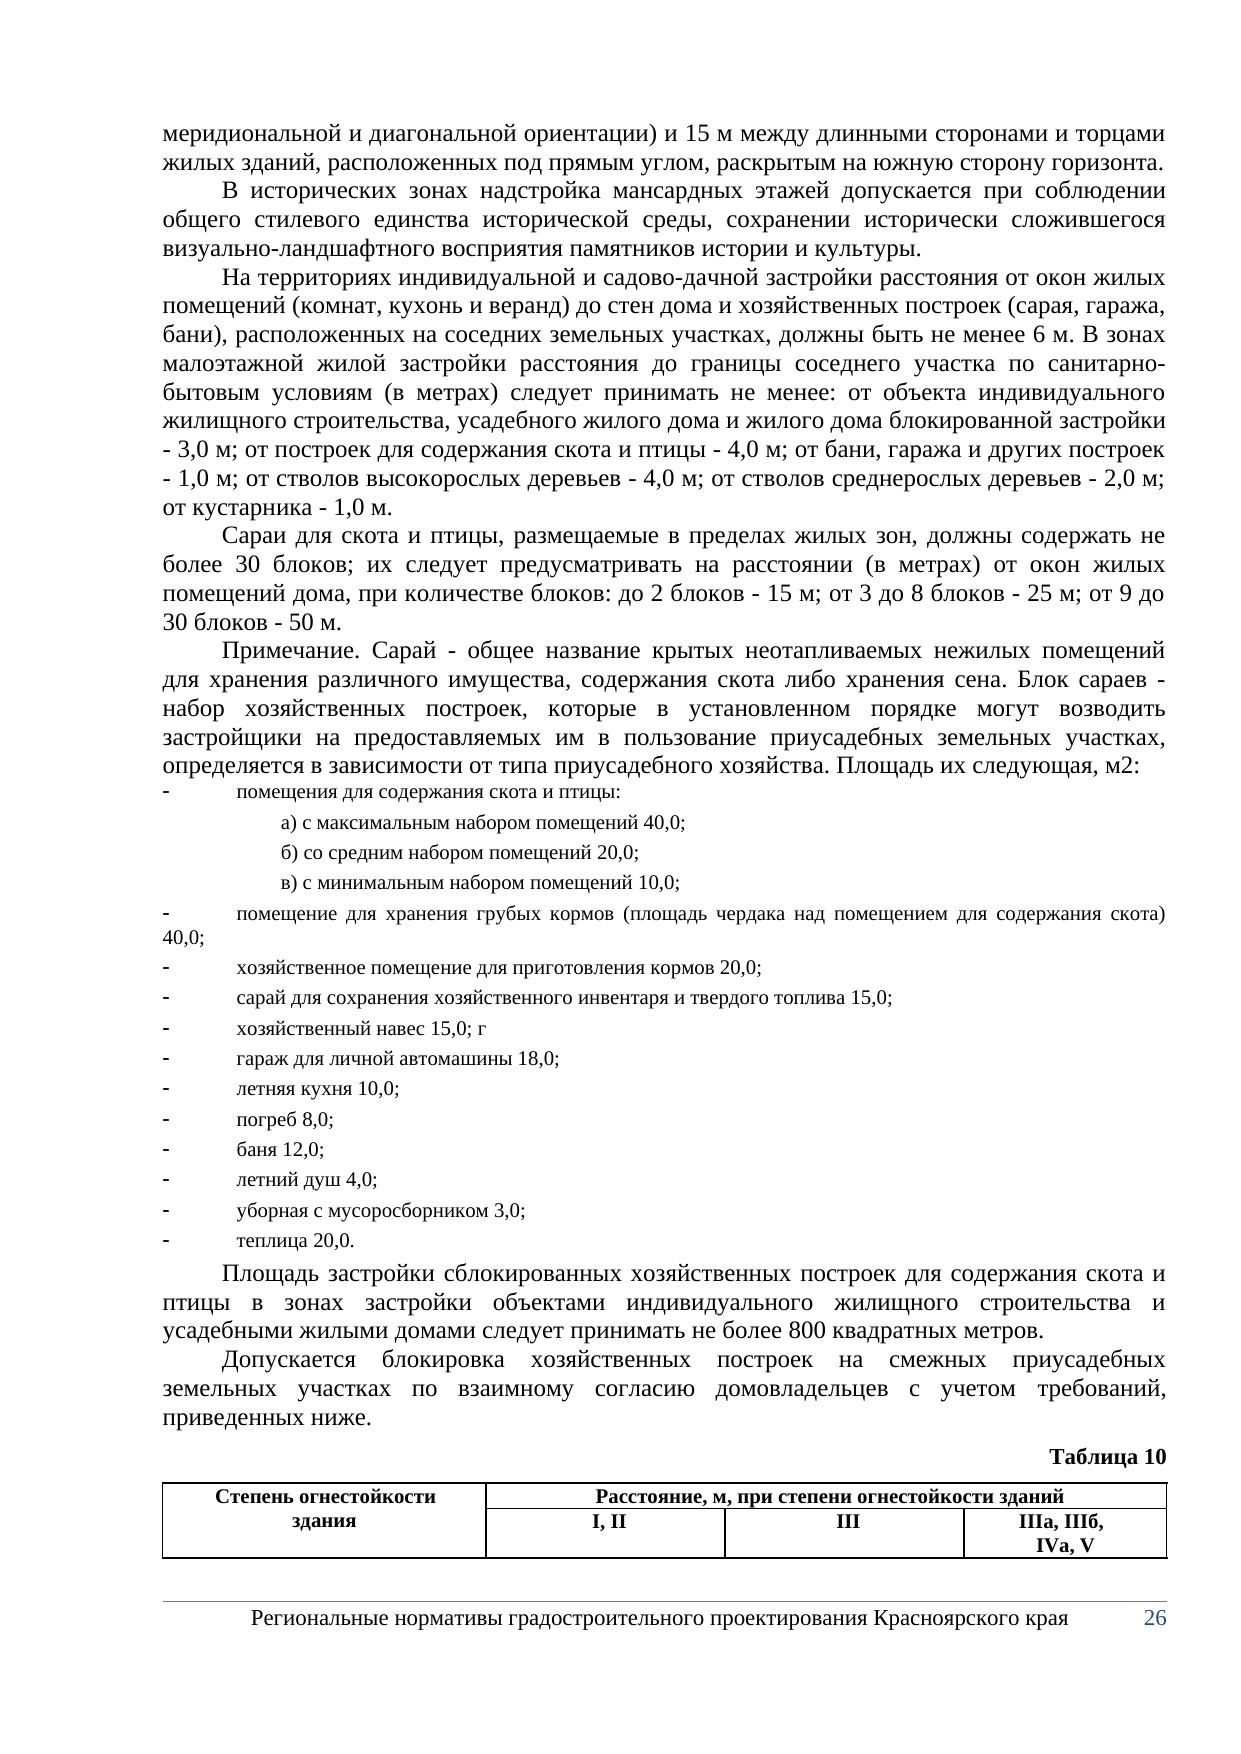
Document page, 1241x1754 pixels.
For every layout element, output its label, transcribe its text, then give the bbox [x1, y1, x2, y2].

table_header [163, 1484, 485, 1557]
text На территориях индивидуальной и садово-дачной застройки расстояния от окон жилых помещений (комнат, кухонь и веранд) до стен дома и хозяйственных построек (сарая, гаража, бани), расположенных на соседних земельных участках, должны быть не менее . В зонах малоэтажной жилой застройки расстояния до границы соседнего участка по санитарно-бытовым условиям (в метрах) следует принимать не менее: от объекта индивидуального жилищного строительства, усадебного жилого дома и жилого дома блокированной застройки - ; от построек для содержания скота и птицы - ; от бани, гаража и других построек - ; от стволов высокорослых деревьев - ; от стволов среднерослых деревьев - ; от кустарника - . [162, 262, 1167, 521]
list погреб 8,0; [162, 1107, 1167, 1131]
list в) с минимальным набором помещений 10,0; [281, 870, 1167, 894]
list хозяйственный навес 15,0; г [162, 1016, 1167, 1040]
list б) со средним набором помещений 20,0; [281, 840, 1167, 864]
list помещение для хранения грубых кормов (площадь чердака над помещением для содержания скота) 40,0; [162, 901, 1167, 949]
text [162, 118, 1167, 176]
list баня 12,0; [162, 1137, 1167, 1161]
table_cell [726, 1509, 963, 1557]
text Сараи для скота и птицы, размещаемые в пределах жилых зон, должны содержать не более 30 блоков; их следует предусматривать на расстоянии (в метрах) от окон жилых помещений дома, при количестве блоков: до 2 блоков - ; от 3 до 8 блоков - ; от 9 до 30 блоков - . [162, 521, 1167, 636]
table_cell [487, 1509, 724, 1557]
list помещения для содержания скота и птицы: [162, 779, 1167, 803]
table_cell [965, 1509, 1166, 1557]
text Площадь застройки сблокированных хозяйственных построек для содержания скота и птицы в зонах застройки объектами индивидуального жилищного строительства и усадебными жилыми домами следует принимать не более 800 квадратных метров. [162, 1258, 1167, 1344]
text Допускается блокировка хозяйственных построек на смежных приусадебных земельных участках по взаимному согласию домовладельцев с учетом требований, приведенных ниже. [162, 1344, 1167, 1431]
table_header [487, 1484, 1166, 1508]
list уборная с мусоросборником 3,0; [162, 1197, 1167, 1222]
list хозяйственное помещение для приготовления кормов 20,0; [162, 955, 1167, 979]
text В исторических зонах надстройка мансардных этажей допускается при соблюдении общего стилевого единства исторической среды, сохранении исторически сложившегося визуально-ландшафтного восприятия памятников истории и культуры. [162, 176, 1167, 262]
list гараж для личной автомашины 18,0; [162, 1046, 1167, 1070]
list а) с максимальным набором помещений 40,0; [281, 810, 1167, 834]
list теплица 20,0. [162, 1228, 1167, 1252]
text Примечание. Сарай - общее название крытых неотапливаемых нежилых помещений для хранения различного имущества, содержания скота либо хранения сена. Блок сараев - набор хозяйственных построек, которые в установленном порядке могут возводить застройщики на предоставляемых им в пользование приусадебных земельных участках, определяется в зависимости от типа приусадебного хозяйства. Площадь их следующая, м2: [162, 636, 1167, 779]
text Таблица 10 [162, 1443, 1167, 1469]
list сарай для сохранения хозяйственного инвентаря и твердого топлива 15,0; [162, 985, 1167, 1009]
list летний душ 4,0; [162, 1167, 1167, 1191]
list летняя кухня 10,0; [162, 1076, 1167, 1100]
